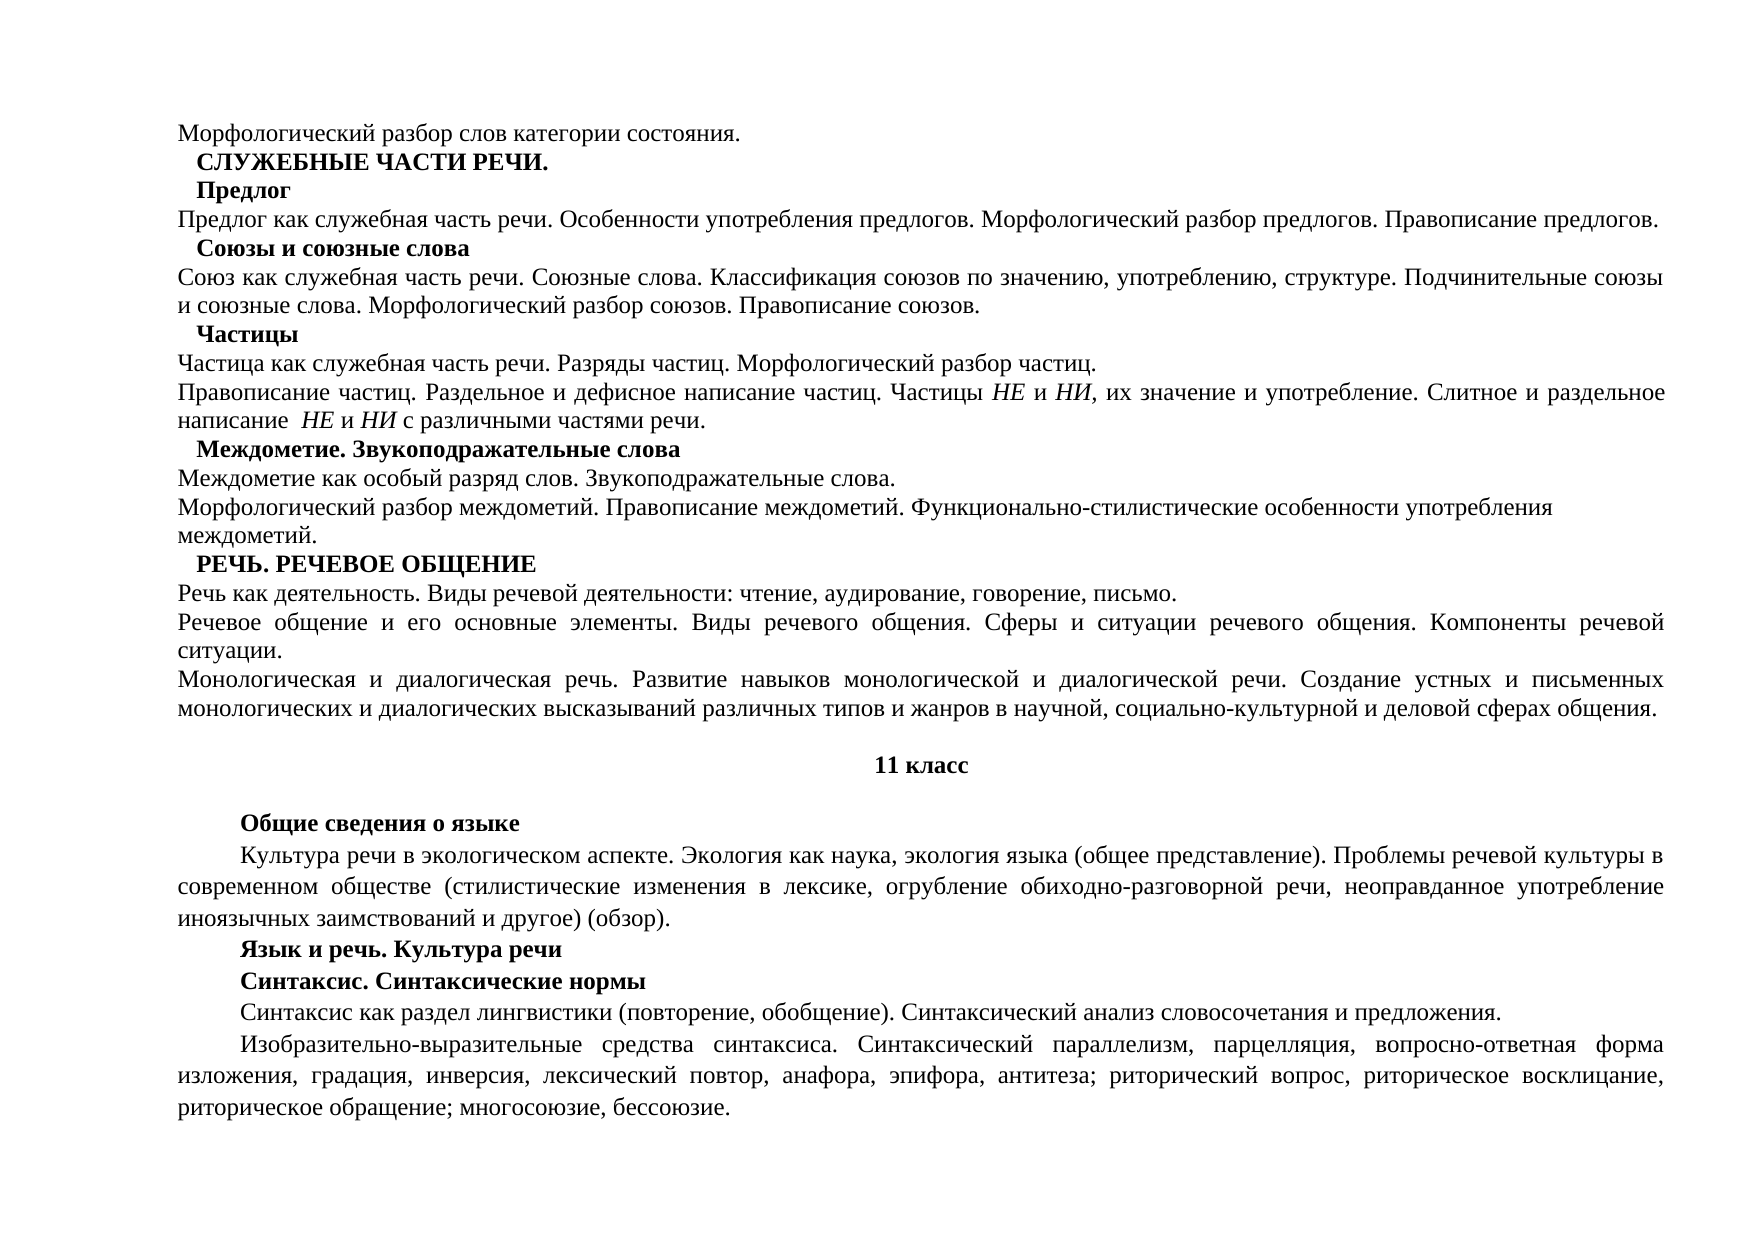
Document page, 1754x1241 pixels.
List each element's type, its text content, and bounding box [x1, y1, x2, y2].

text Морфологический разбор междометий. Правописание междометий. Функционально-стилистические особенности употребления [177, 492, 1665, 521]
text Язык и речь. Культура речи [177, 934, 1665, 963]
text Культура речи в экологическом аспекте. Экология как наука, экология языка (общее представление). Проблемы речевой культуры в современном обществе (стилистические изменения в лексике, огрубление обиходно-разговорной речи, неоправданное употребление иноязычных заимствований и другое) (обзор). [177, 840, 1665, 932]
text Изобразительно-выразительные средства синтаксиса. Синтаксический параллелизм, парцелляция, вопросно-ответная форма изложения, градация, инверсия, лексический повтор, анафора, эпифора, антитеза; риторический вопрос, риторическое восклицание, риторическое обращение; многосоюзие, бессоюзие. [177, 1029, 1665, 1121]
text Междометие. Звукоподражательные слова [177, 434, 1665, 463]
text междометий. [177, 521, 1665, 549]
text Правописание частиц. Раздельное и дефисное написание частиц. Частицы НЕ и НИ, их значение и употребление. Слитное и раздельное написание НЕ и НИ с различными частями речи. [177, 377, 1665, 434]
text 11 класс [177, 751, 1665, 779]
text Синтаксис. Синтаксические нормы [177, 966, 1665, 995]
text СЛУЖЕБНЫЕ ЧАСТИ РЕЧИ. [177, 147, 1665, 176]
text Союз как служебная часть речи. Союзные слова. Классификация союзов по значению, употреблению, структуре. Подчинительные союзы и союзные слова. Морфологический разбор союзов. Правописание союзов. [177, 262, 1665, 319]
text Предлог как служебная часть речи. Особенности употребления предлогов. Морфологический разбор предлогов. Правописание предлогов. [177, 204, 1665, 233]
text Речевое общение и его основные элементы. Виды речевого общения. Сферы и ситуации речевого общения. Компоненты речевой ситуации. [177, 607, 1665, 664]
text Частица как служебная часть речи. Разряды частиц. Морфологический разбор частиц. [177, 348, 1665, 377]
text Общие сведения о языке [177, 808, 1665, 837]
text Частицы [177, 319, 1665, 348]
text Морфологический разбор слов категории состояния. [177, 118, 1665, 147]
text Предлог [177, 176, 1665, 204]
text Союзы и союзные слова [177, 233, 1665, 262]
text РЕЧЬ. РЕЧЕВОЕ ОБЩЕНИЕ [177, 549, 1665, 578]
text Речь как деятельность. Виды речевой деятельности: чтение, аудирование, говорение, письмо. [177, 578, 1665, 607]
text Междометие как особый разряд слов. Звукоподражательные слова. [177, 463, 1665, 492]
text Монологическая и диалогическая речь. Развитие навыков монологической и диалогической речи. Создание устных и письменных монологических и диалогических высказываний различных типов и жанров в научной, социально-культурной и деловой сферах общения. [177, 664, 1665, 722]
text Синтаксис как раздел лингвистики (повторение, обобщение). Синтаксический анализ словосочетания и предложения. [177, 997, 1665, 1026]
